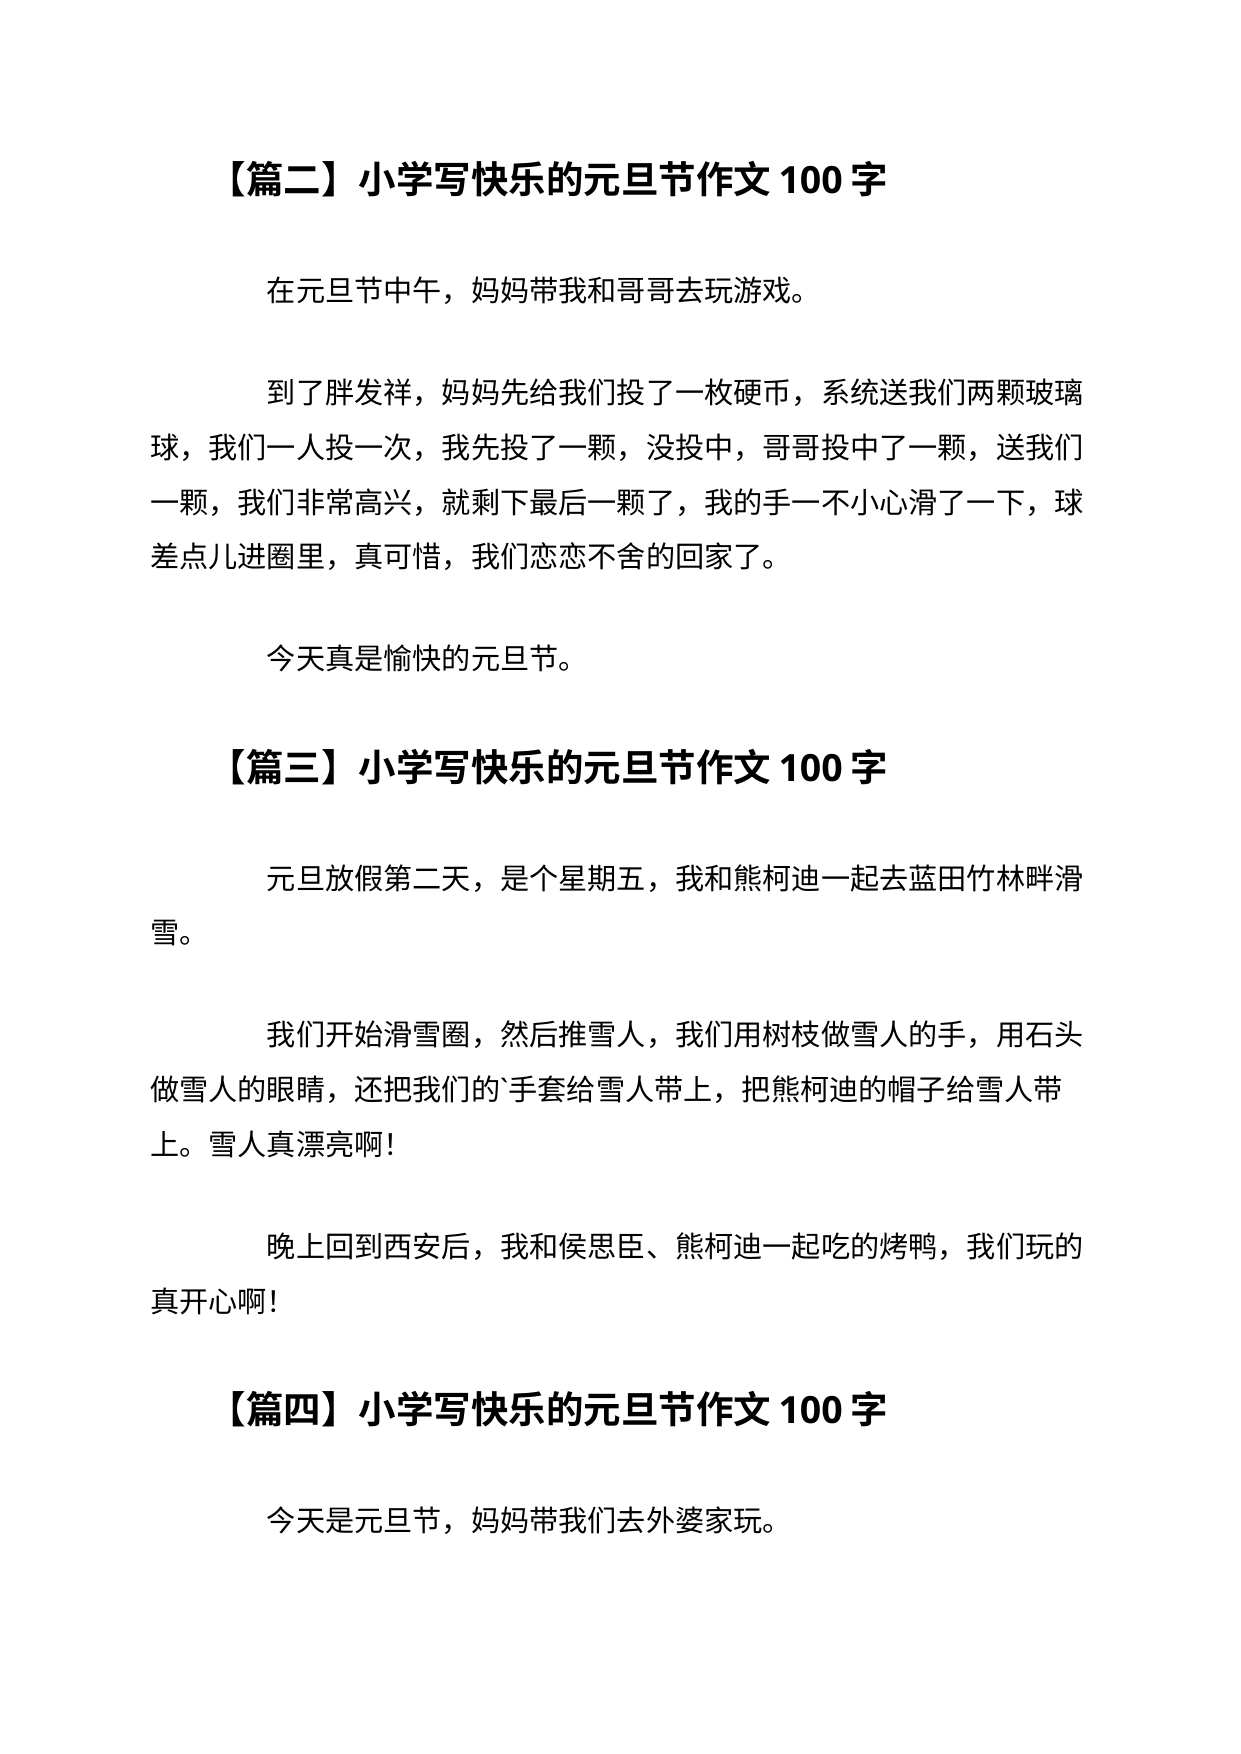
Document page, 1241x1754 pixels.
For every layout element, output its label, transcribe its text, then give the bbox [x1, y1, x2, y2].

text 今天是元旦节，妈妈带我们去外婆家玩。 [150, 1498, 1090, 1540]
text 我们开始滑雪圈，然后推雪人，我们用树枝做雪人的手，用石头做雪人的眼睛，还把我们的`手套给雪人带上，把熊柯迪的帽子给雪人带上。雪人真漂亮啊！ [150, 1012, 1090, 1164]
text 【篇四】小学写快乐的元旦节作文100字 [150, 1380, 1090, 1435]
text 晚上回到西安后，我和侯思臣、熊柯迪一起吃的烤鸭，我们玩的真开心啊！ [150, 1223, 1090, 1321]
text 到了胖发祥，妈妈先给我们投了一枚硬币，系统送我们两颗玻璃球，我们一人投一次，我先投了一颗，没投中，哥哥投中了一颗，送我们一颗，我们非常高兴，就剩下最后一颗了，我的手一不小心滑了一下，球差点儿进圈里，真可惜，我们恋恋不舍的回家了。 [150, 369, 1090, 576]
text 在元旦节中午，妈妈带我和哥哥去玩游戏。 [150, 268, 1090, 310]
text 【篇三】小学写快乐的元旦节作文100字 [150, 738, 1090, 792]
text 【篇二】小学写快乐的元旦节作文100字 [150, 150, 1090, 204]
text 今天真是愉快的元旦节。 [150, 636, 1090, 678]
text 元旦放假第二天，是个星期五，我和熊柯迪一起去蓝田竹林畔滑雪。 [150, 855, 1090, 952]
